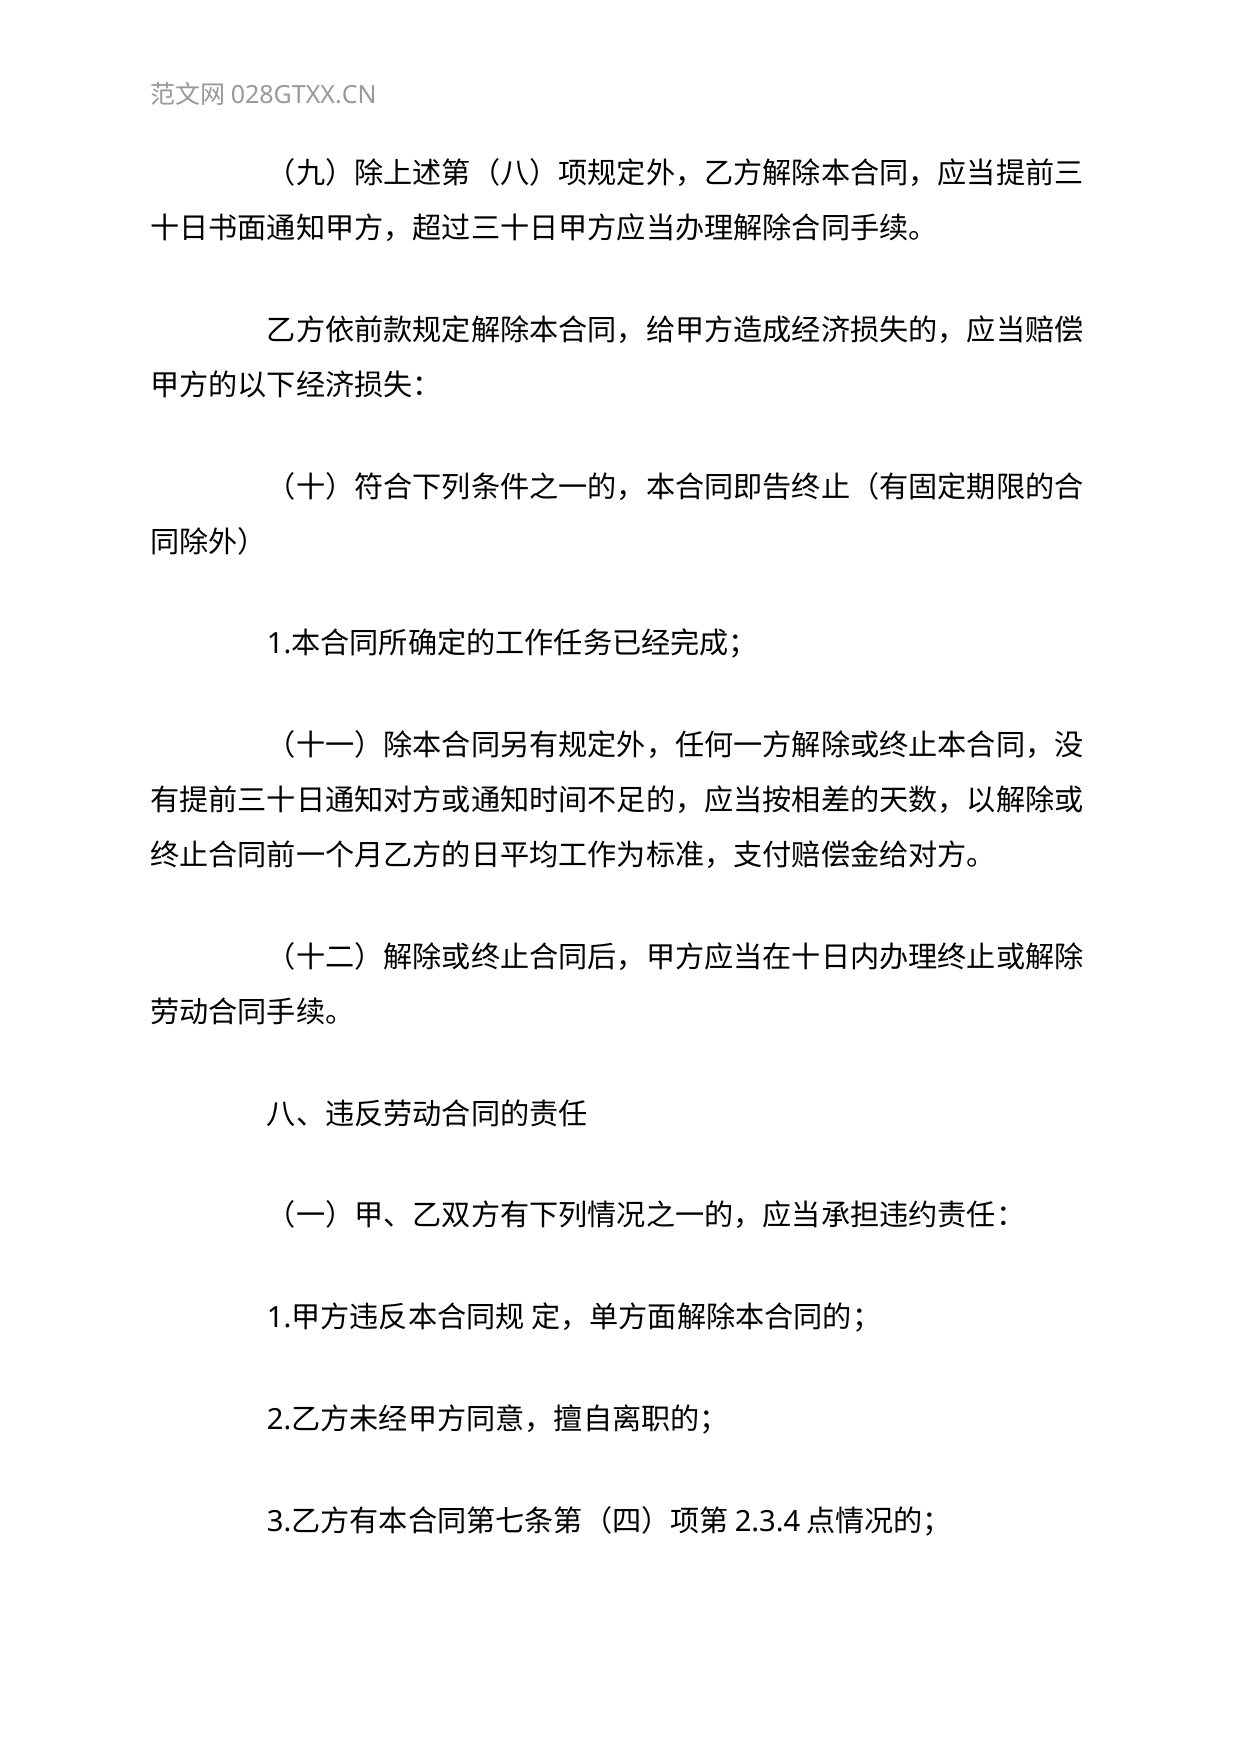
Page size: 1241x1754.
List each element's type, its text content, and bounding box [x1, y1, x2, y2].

text （一）甲、乙双方有下列情况之一的，应当承担违约责任： [150, 1192, 1090, 1234]
text （九）除上述第（八）项规定外，乙方解除本合同，应当提前三十日书面通知甲方，超过三十日甲方应当办理解除合同手续。 [150, 150, 1090, 247]
text 乙方依前款规定解除本合同，给甲方造成经济损失的，应当赔偿甲方的以下经济损失： [150, 307, 1090, 404]
text 八、违反劳动合同的责任 [150, 1090, 1090, 1132]
text 1.本合同所确定的工作任务已经完成； [150, 620, 1090, 662]
text 3.乙方有本合同第七条第（四）项第2.3.4点情况的； [150, 1498, 1090, 1540]
text （十）符合下列条件之一的，本合同即告终止（有固定期限的合同除外） [150, 463, 1090, 561]
text （十一）除本合同另有规定外，任何一方解除或终止本合同，没有提前三十日通知对方或通知时间不足的，应当按相差的天数，以解除或终止合同前一个月乙方的日平均工作为标准，支付赔偿金给对方。 [150, 722, 1090, 874]
text 1.甲方违反本合同规 定，单方面解除本合同的； [150, 1294, 1090, 1336]
text （十二）解除或终止合同后，甲方应当在十日内办理终止或解除劳动合同手续。 [150, 933, 1090, 1031]
text 2.乙方未经甲方同意，擅自离职的； [150, 1396, 1090, 1438]
